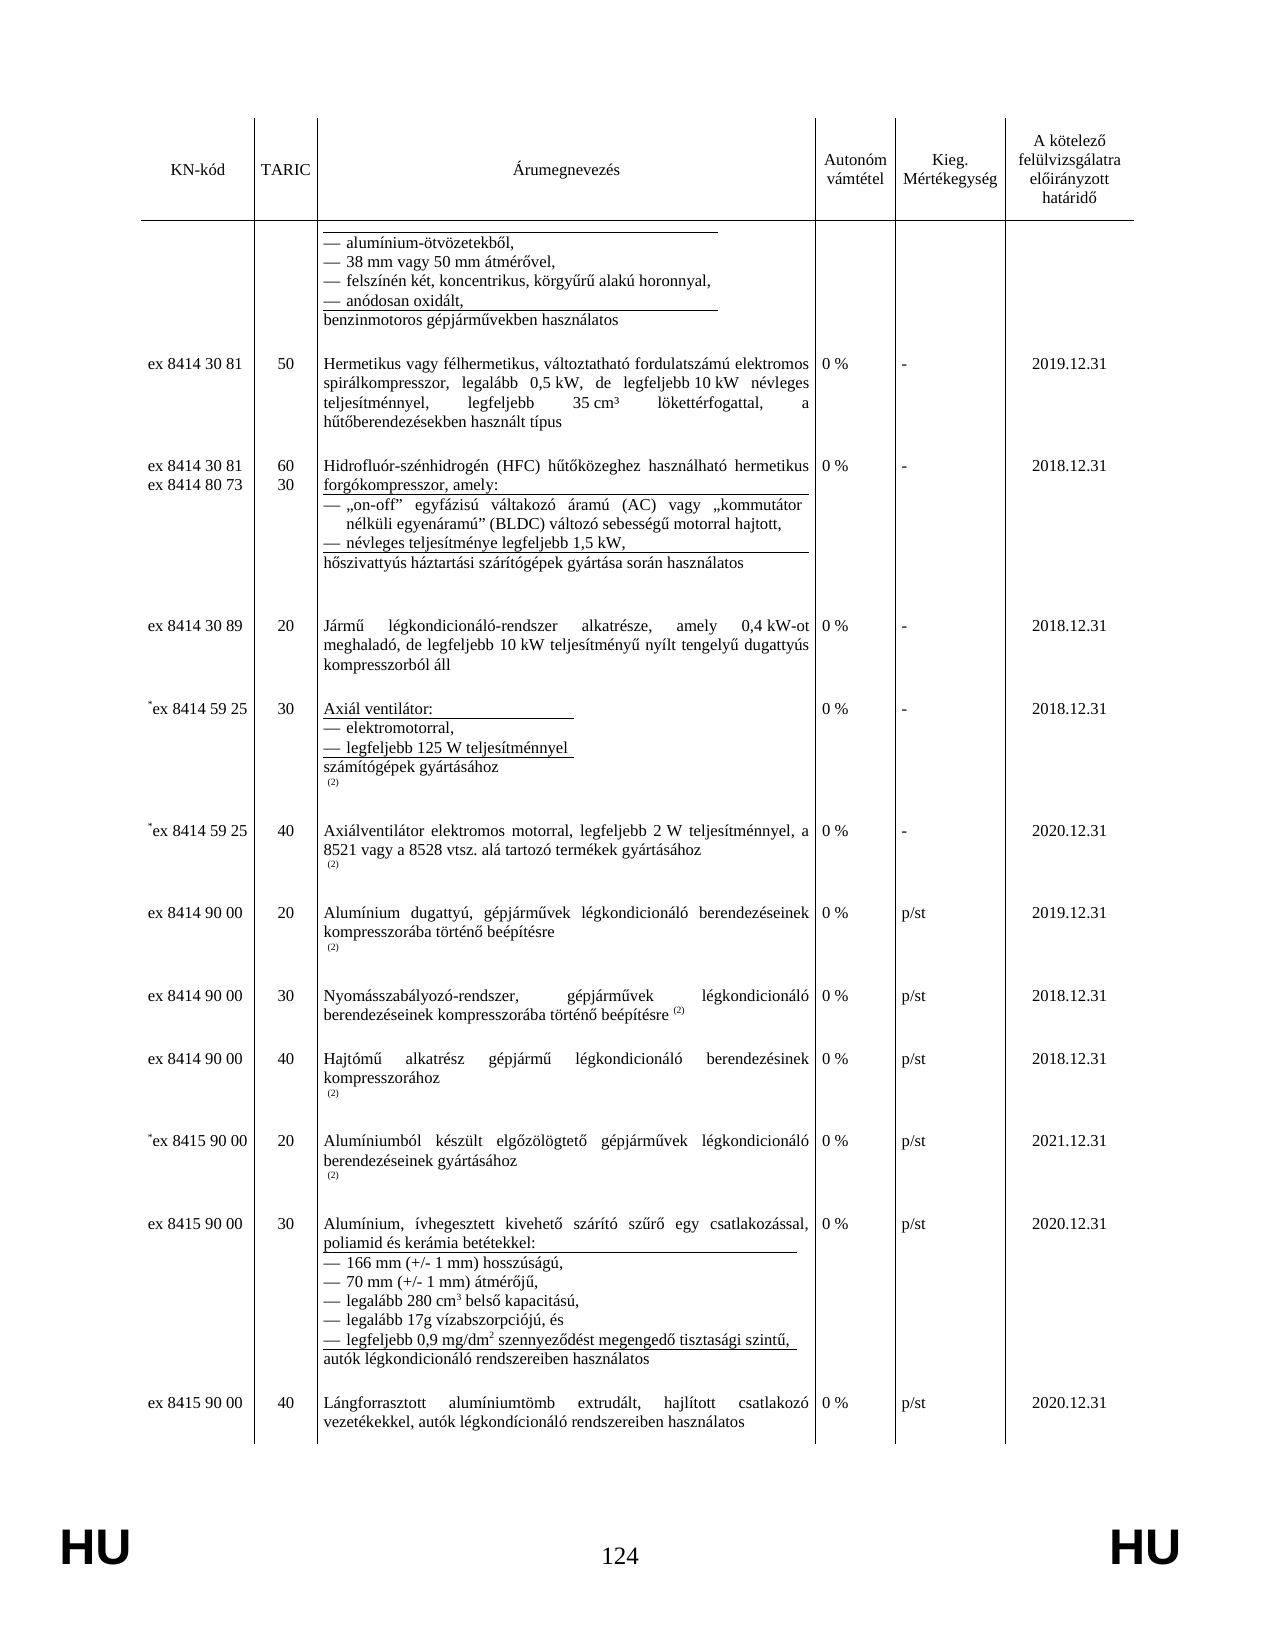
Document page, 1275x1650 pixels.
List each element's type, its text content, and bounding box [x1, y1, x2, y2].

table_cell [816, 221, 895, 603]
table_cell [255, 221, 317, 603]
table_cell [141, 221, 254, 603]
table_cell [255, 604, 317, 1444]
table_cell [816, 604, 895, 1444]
table_header Autonóm vámtétel [816, 118, 895, 220]
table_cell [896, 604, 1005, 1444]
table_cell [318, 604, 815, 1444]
table_header KN-kód [141, 118, 254, 220]
table_header Kieg. Mértékegység [896, 118, 1005, 220]
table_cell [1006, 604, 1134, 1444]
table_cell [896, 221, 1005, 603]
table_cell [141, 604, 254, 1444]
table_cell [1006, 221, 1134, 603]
table_header TARIC [255, 118, 317, 220]
table_header A kötelező felülvizsgálatra előirányzott határidő [1006, 118, 1134, 220]
table_header Árumegnevezés [318, 118, 815, 220]
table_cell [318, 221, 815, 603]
